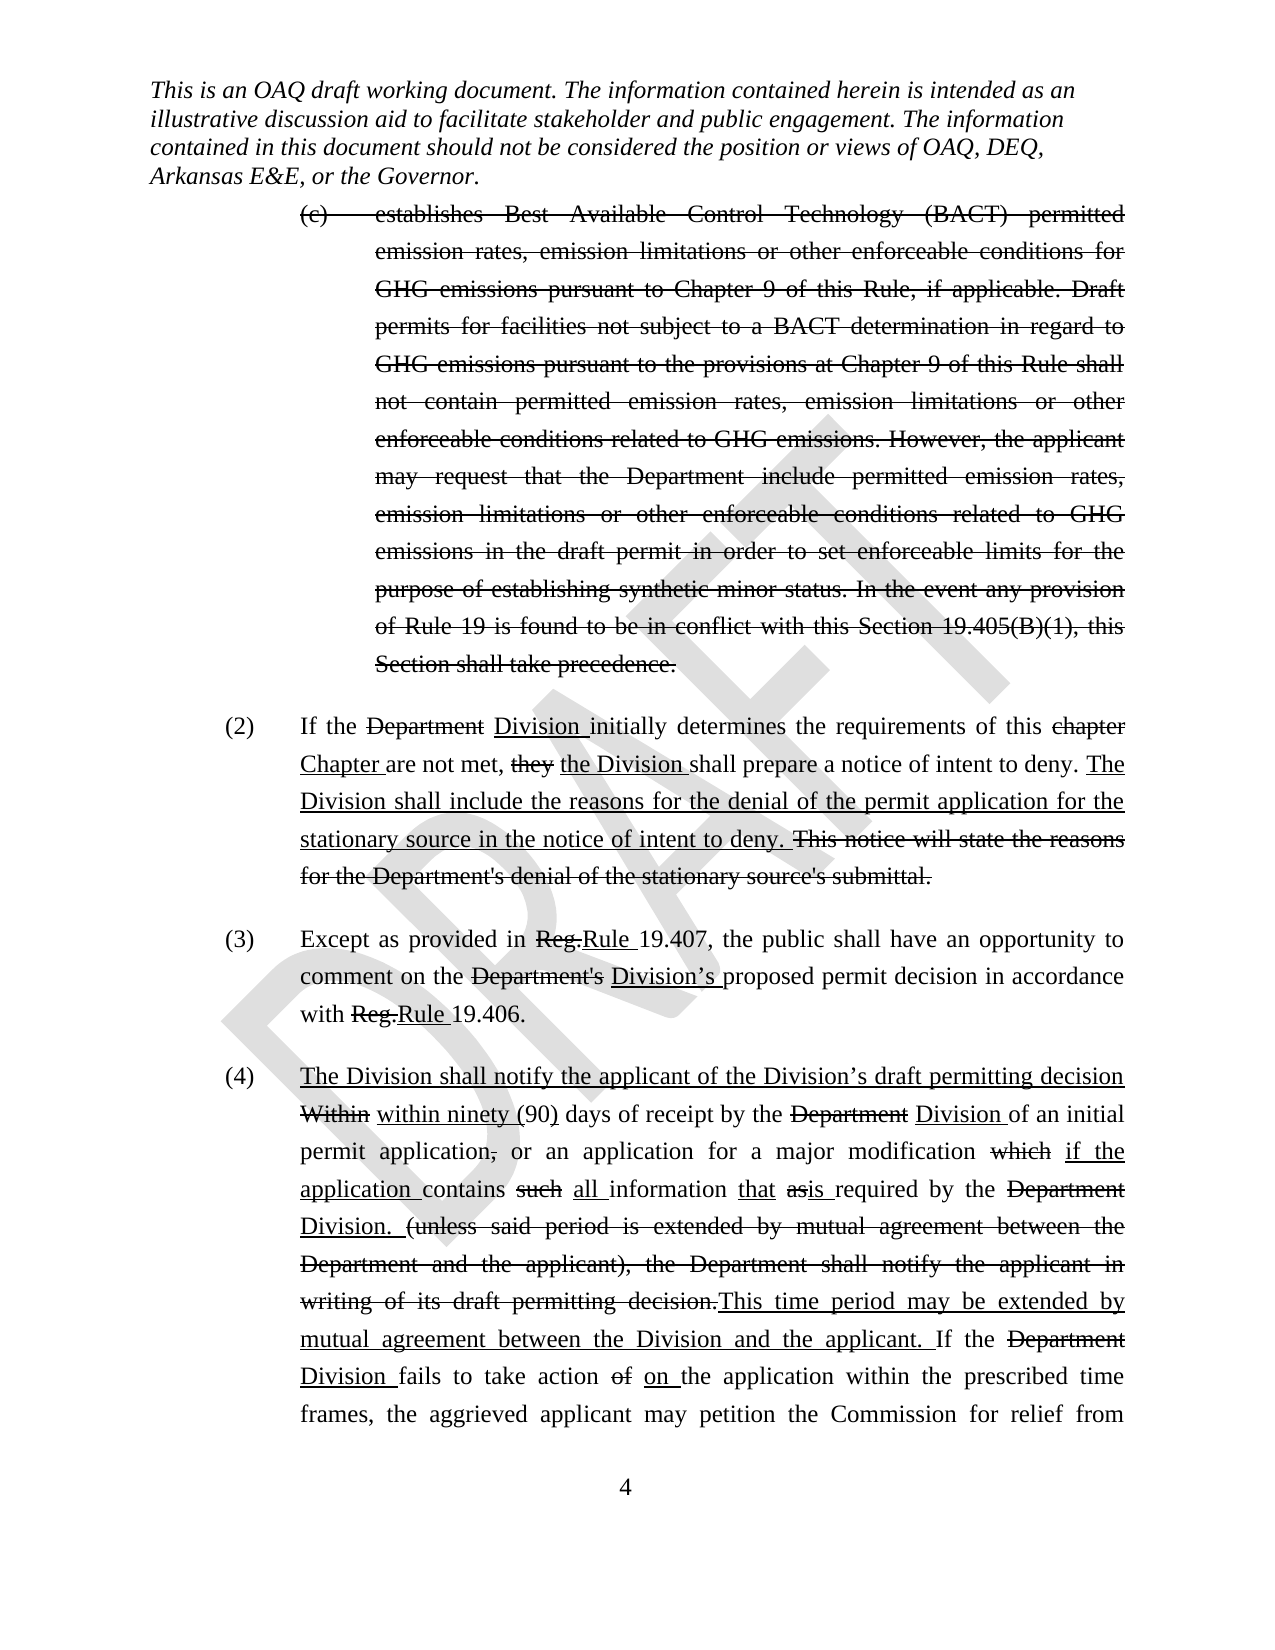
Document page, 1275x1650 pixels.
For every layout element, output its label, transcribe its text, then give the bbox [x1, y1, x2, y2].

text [225, 1052, 1125, 1427]
text (c) establishes Best Available Control Technology (BACT) permitted emission rates, emission limitations or other enforceable conditions for GHG emissions pursuant to Chapter 9 of this Rule, if applicable. Draft permits for facilities not subject to a BACT determination in regard to GHG emissions pursuant to the provisions at Chapter 9 of this Rule shall not contain permitted emission rates, emission limitations or other enforceable conditions related to GHG emissions. However, the applicant may request that the Department include permitted emission rates, emission limitations or other enforceable conditions related to GHG emissions in the draft permit in order to set enforceable limits for the purpose of establishing synthetic minor status. In the event any provision of Rule 19 is found to be in conflict with this Section 19.405(B)(1), this Section shall take precedence. [300, 216, 1125, 677]
text (3) Except as provided in Reg.Rule 19.407, the public shall have an opportunity to comment on the Department's Division’s proposed permit decision in accordance with Reg.Rule 19.406. [225, 915, 1125, 1027]
text (2) If the Department Division initially determines the requirements of this chapter Chapter are not met, they the Division shall prepare a notice of intent to deny. The Division shall include the reasons for the denial of the permit application for the stationary source in the notice of intent to deny. This notice will state the reasons for the Department's denial of the stationary source's submittal. [225, 702, 1125, 890]
